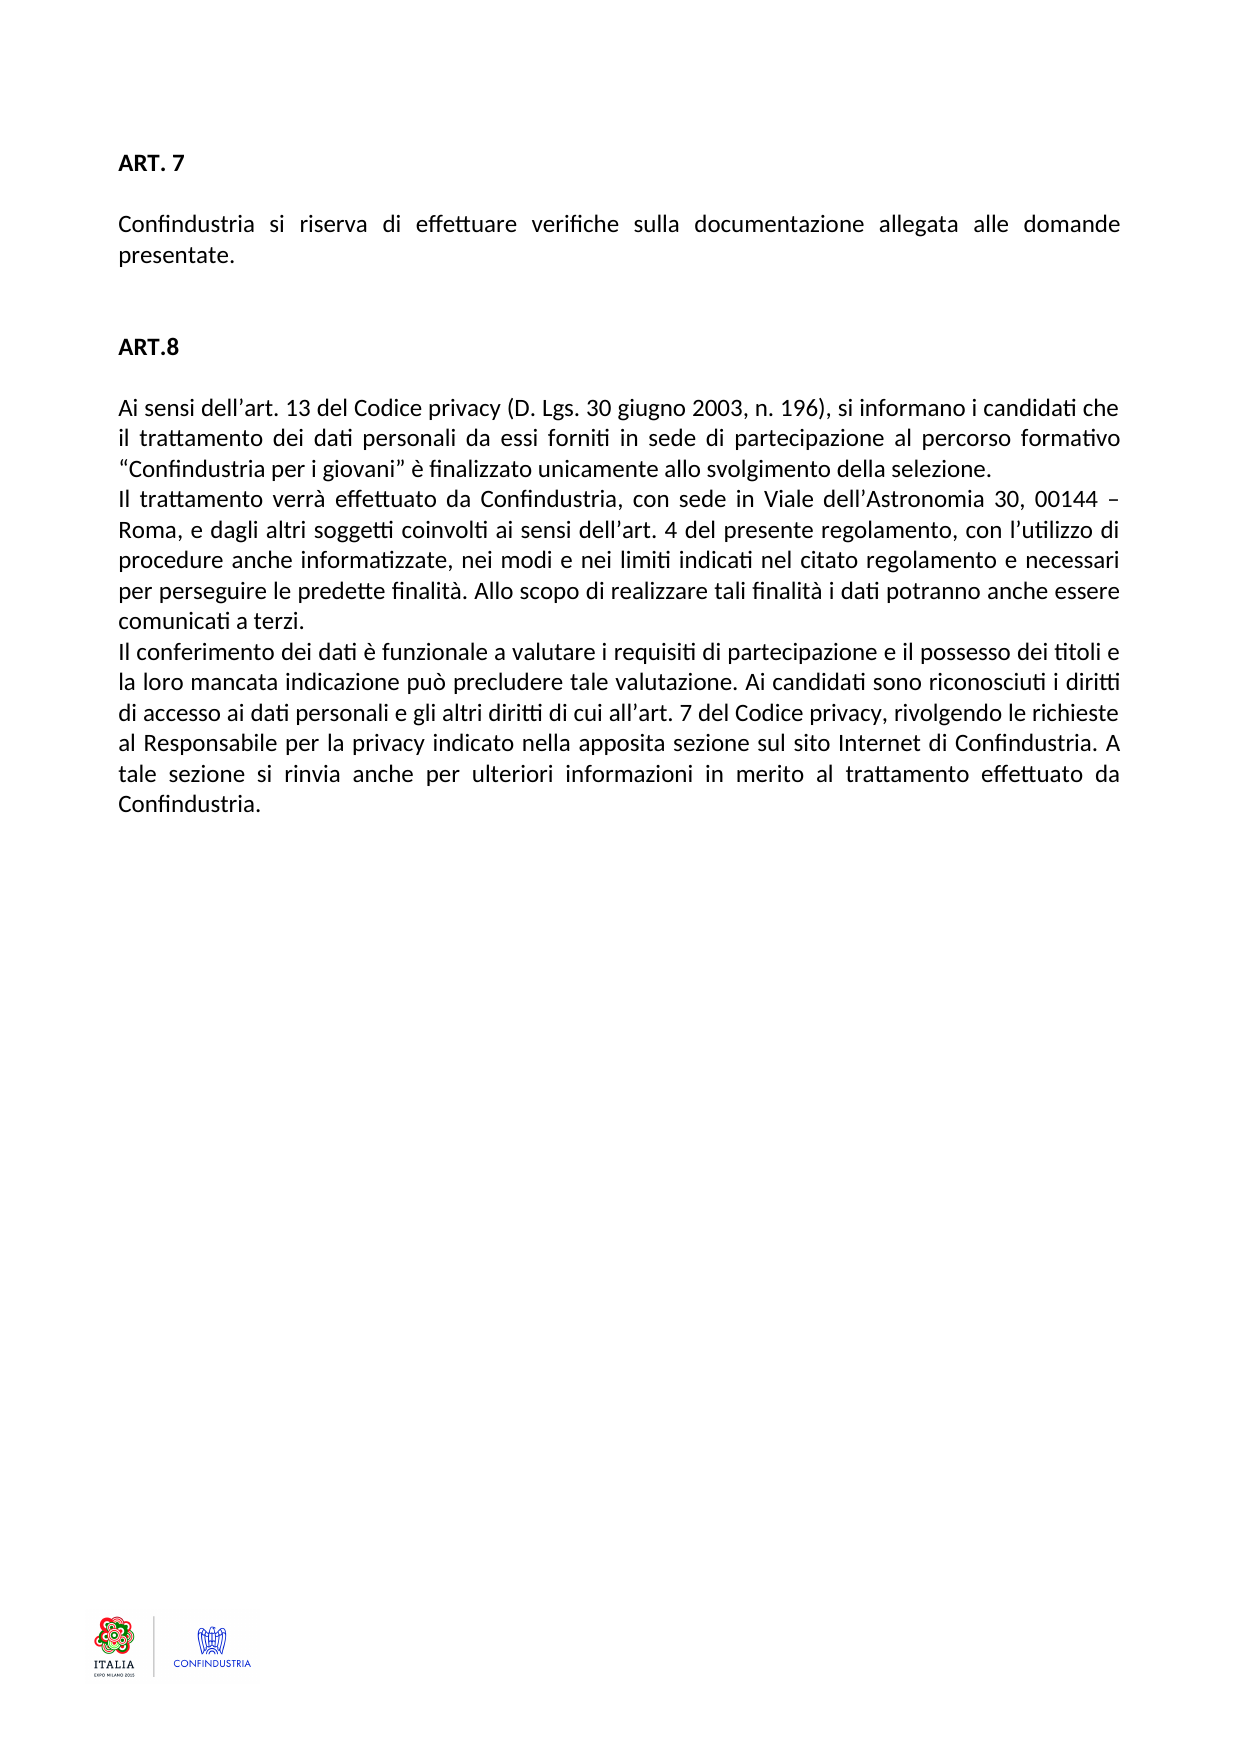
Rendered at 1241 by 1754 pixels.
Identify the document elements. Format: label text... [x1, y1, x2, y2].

text Il trattamento verrà effettuato da Confindustria, con sede in Viale dell’Astronomia 30, 00144 – Roma, e dagli altri soggetti coinvolti ai sensi dell’art. 4 del presente regolamento, con l’utilizzo di procedure anche informatizzate, nei modi e nei limiti indicati nel citato regolamento e necessari per perseguire le predette finalità. Allo scopo di realizzare tali finalità i dati potranno anche essere comunicati a terzi. [118, 483, 1122, 636]
text ART. 7 [118, 148, 1122, 178]
text Confindustria si riserva di effettuare verifiche sulla documentazione allegata alle domande presentate. [118, 209, 1122, 270]
text Ai sensi dell’art. 13 del Codice privacy (D. Lgs. 30 giugno 2003, n. 196), si informano i candidati che il trattamento dei dati personali da essi forniti in sede di partecipazione al percorso formativo “Confindustria per i giovani” è finalizzato unicamente allo svolgimento della selezione. [118, 392, 1122, 483]
text ART.8 [118, 331, 1122, 361]
picture [85, 1609, 260, 1684]
text Il conferimento dei dati è funzionale a valutare i requisiti di partecipazione e il possesso dei titoli e la loro mancata indicazione può precludere tale valutazione. Ai candidati sono riconosciuti i diritti di accesso ai dati personali e gli altri diritti di cui all’art. 7 del Codice privacy, rivolgendo le richieste al Responsabile per la privacy indicato nella apposita sezione sul sito Internet di Confindustria. A tale sezione si rinvia anche per ulteriori informazioni in merito al trattamento effettuato da Confindustria. [118, 636, 1122, 819]
